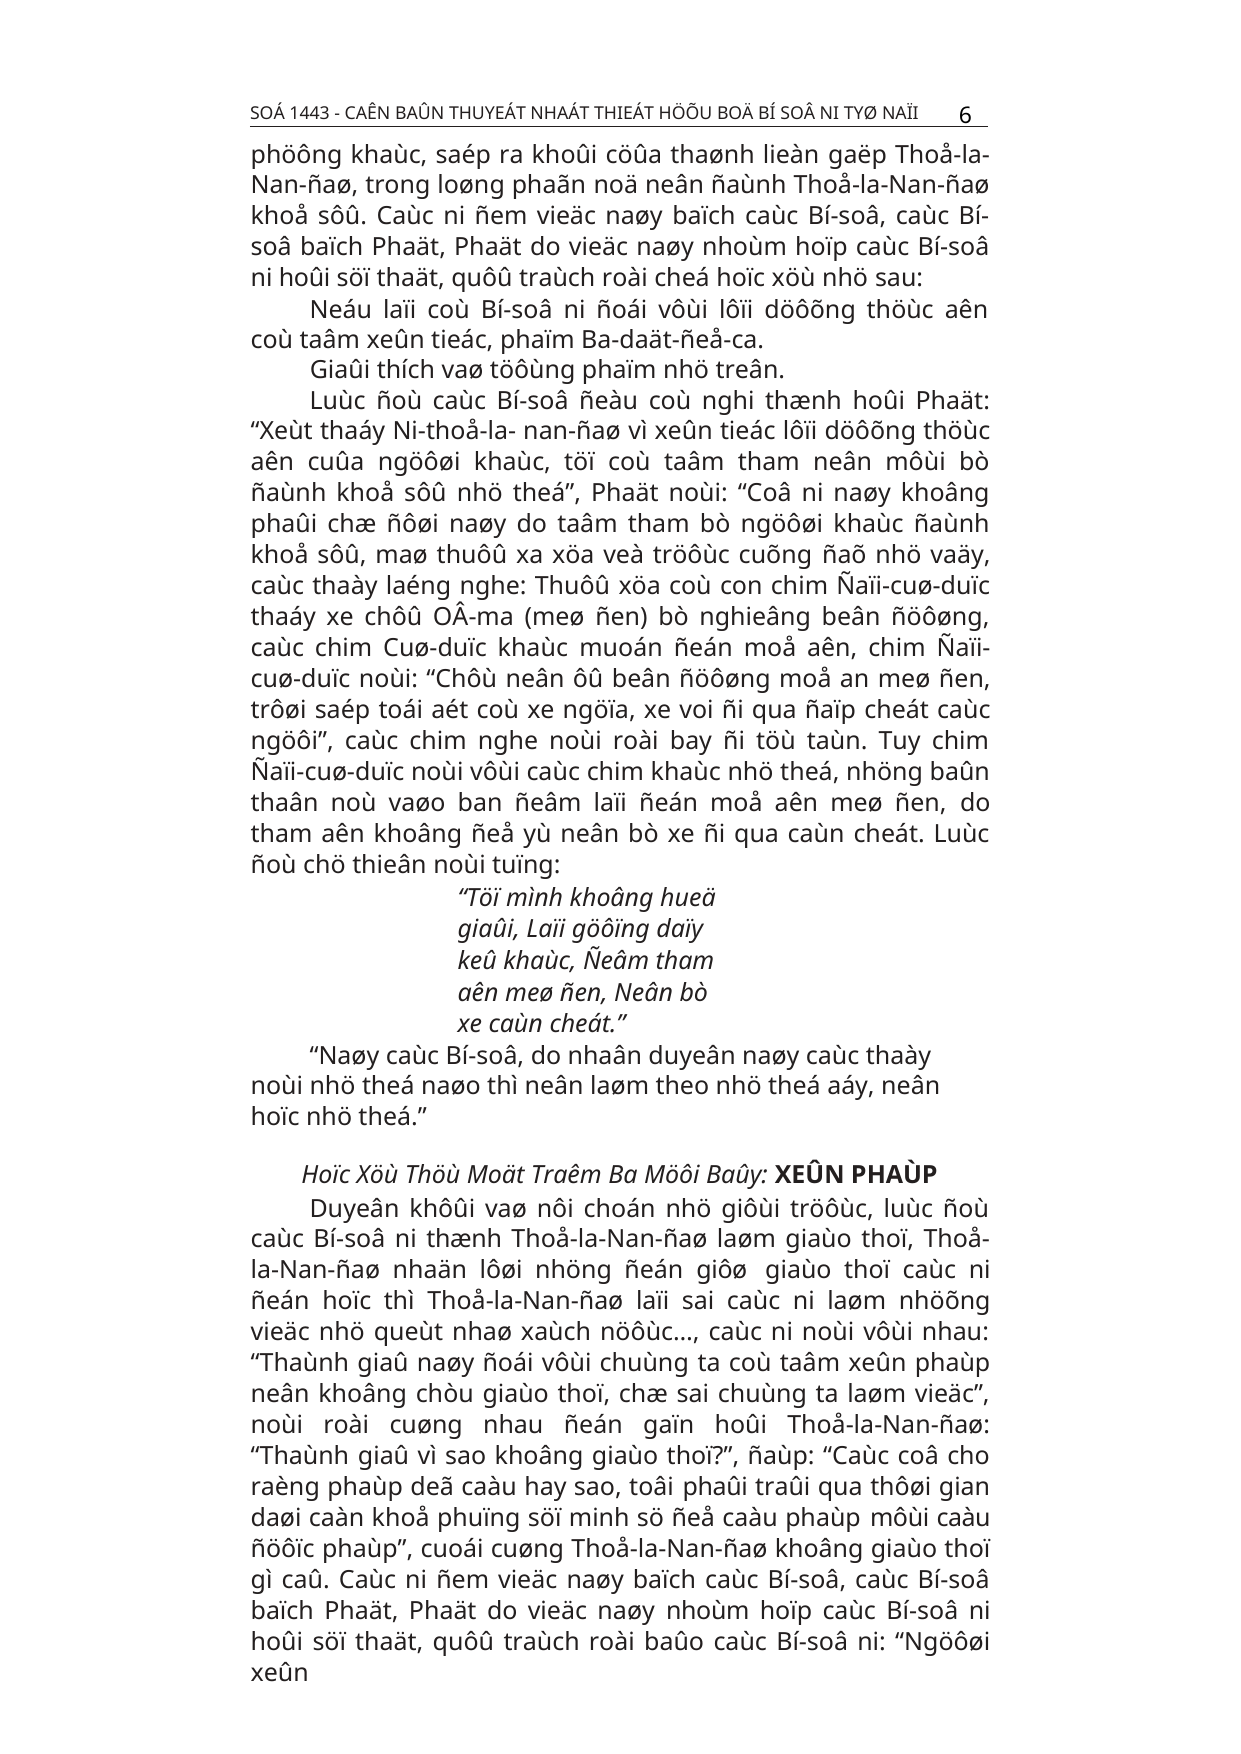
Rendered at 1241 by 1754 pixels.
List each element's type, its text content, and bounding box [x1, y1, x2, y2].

text Duyeân khôûi vaø nôi choán nhö giôùi tröôùc, luùc ñoù caùc Bí-soâ ni thænh Thoå-la-Nan-ñaø laøm giaùo thoï, Thoå-la-Nan-ñaø nhaän lôøi nhöng ñeán giôø giaùo thoï caùc ni ñeán hoïc thì Thoå-la-Nan-ñaø laïi sai caùc ni laøm nhöõng vieäc nhö queùt nhaø xaùch nöôùc…, caùc ni noùi vôùi nhau: “Thaùnh giaû naøy ñoái vôùi chuùng ta coù taâm xeûn phaùp neân khoâng chòu giaùo thoï, chæ sai chuùng ta laøm vieäc”, noùi roài cuøng nhau ñeán gaïn hoûi Thoå-la-Nan-ñaø: “Thaùnh giaû vì sao khoâng giaùo thoï?”, ñaùp: “Caùc coâ cho raèng phaùp deã caàu hay sao, toâi phaûi traûi qua thôøi gian daøi caàn khoå phuïng söï minh sö ñeå caàu phaùp môùi caàu ñöôïc phaùp”, cuoái cuøng Thoå-la-Nan-ñaø khoâng giaùo thoï gì caû. Caùc ni ñem vieäc naøy baïch caùc Bí-soâ, caùc Bí-soâ baïch Phaät, Phaät do vieäc naøy nhoùm hoïp caùc Bí-soâ ni hoûi söï thaät, quôû traùch roài baûo caùc Bí-soâ ni: “Ngöôøi xeûn [250, 1192, 990, 1689]
text Giaûi thích vaø töôùng phaïm nhö treân. [309, 356, 1080, 384]
text Hoïc Xöù Thöù Moät Traêm Ba Möôi Baûy: XEÛN PHAÙP [272, 1157, 966, 1191]
text phöông khaùc, saép ra khoûi cöûa thaønh lieàn gaëp Thoå-la-Nan-ñaø, trong loøng phaãn noä neân ñaùnh Thoå-la-Nan-ñaø khoå sôû. Caùc ni ñem vieäc naøy baïch caùc Bí-soâ, caùc Bí-soâ baïch Phaät, Phaät do vieäc naøy nhoùm hoïp caùc Bí-soâ ni hoûi söï thaät, quôû traùch roài cheá hoïc xöù nhö sau: [250, 138, 990, 293]
text “Töï mình khoâng hueä giaûi, Laïi göôïng daïy keû khaùc, Ñeâm tham aên meø ñen, Neân bò xe caùn cheát.” [457, 881, 719, 1040]
text Luùc ñoù caùc Bí-soâ ñeàu coù nghi thænh hoûi Phaät: “Xeùt thaáy Ni-thoå-la- nan-ñaø vì xeûn tieác lôïi döôõng thöùc aên cuûa ngöôøi khaùc, töï coù taâm tham neân môùi bò ñaùnh khoå sôû nhö theá”, Phaät noùi: “Coâ ni naøy khoâng phaûi chæ ñôøi naøy do taâm tham bò ngöôøi khaùc ñaùnh khoå sôû, maø thuôû xa xöa veà tröôùc cuõng ñaõ nhö vaäy, caùc thaày laéng nghe: Thuôû xöa coù con chim Ñaïi-cuø-duïc thaáy xe chôû OÂ-ma (meø ñen) bò nghieâng beân ñöôøng, caùc chim Cuø-duïc khaùc muoán ñeán moå aên, chim Ñaïi-cuø-duïc noùi: “Chôù neân ôû beân ñöôøng moå an meø ñen, trôøi saép toái aét coù xe ngöïa, xe voi ñi qua ñaïp cheát caùc ngöôi”, caùc chim nghe noùi roài bay ñi töù taùn. Tuy chim Ñaïi-cuø-duïc noùi vôùi caùc chim khaùc nhö theá, nhöng baûn thaân noù vaøo ban ñeâm laïi ñeán moå aên meø ñen, do tham aên khoâng ñeå yù neân bò xe ñi qua caùn cheát. Luùc ñoù chö thieân noùi tuïng: [250, 385, 990, 881]
text Neáu laïi coù Bí-soâ ni ñoái vôùi lôïi döôõng thöùc aên coù taâm xeûn tieác, phaïm Ba-daät-ñeå-ca. [250, 293, 989, 356]
text “Naøy caùc Bí-soâ, do nhaân duyeân naøy caùc thaày noùi nhö theá naøo thì neân laøm theo nhö theá aáy, neân hoïc nhö theá.” [250, 1040, 988, 1133]
